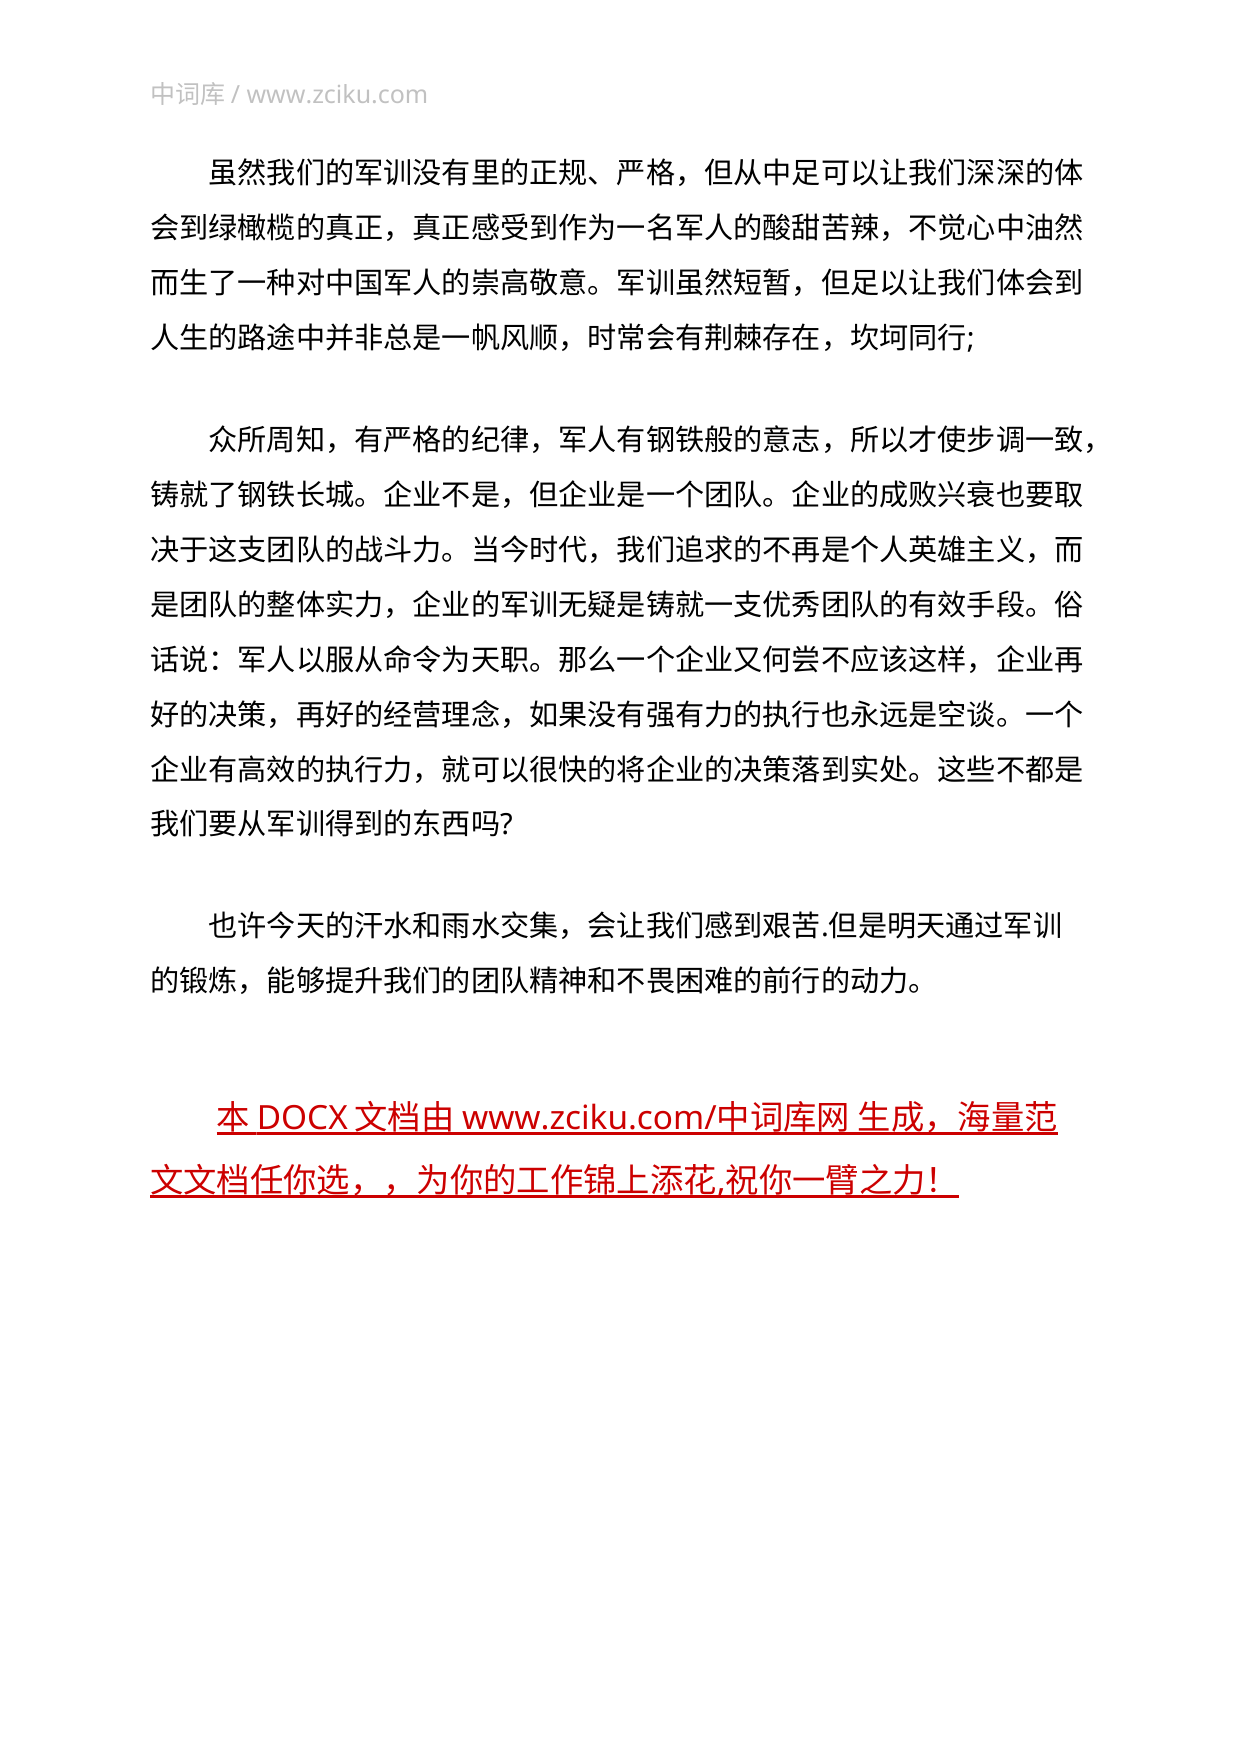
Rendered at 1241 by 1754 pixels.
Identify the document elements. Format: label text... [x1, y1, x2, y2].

text 虽然我们的军训没有里的正规、严格，但从中足可以让我们深深的体会到绿橄榄的真正，真正感受到作为一名军人的酸甜苦辣，不觉心中油然而生了一种对中国军人的崇高敬意。军训虽然短暂，但足以让我们体会到人生的路途中并非总是一帆风顺，时常会有荆棘存在，坎坷同行; [150, 150, 1090, 357]
text 众所周知，有严格的纪律，军人有钢铁般的意志，所以才使步调一致，铸就了钢铁长城。企业不是，但企业是一个团队。企业的成败兴衰也要取决于这支团队的战斗力。当今时代，我们追求的不再是个人英雄主义，而是团队的整体实力，企业的军训无疑是铸就一支优秀团队的有效手段。俗话说：军人以服从命令为天职。那么一个企业又何尝不应该这样，企业再好的决策，再好的经营理念，如果没有强有力的执行也永远是空谈。一个企业有高效的执行力，就可以很快的将企业的决策落到实处。这些不都是我们要从军训得到的东西吗? [150, 417, 1090, 843]
text 本DOCX文档由 www.zciku.com/中词库网 生成，海量范文文档任你选，，为你的工作锦上添花,祝你一臂之力！ [150, 1091, 1090, 1202]
text 也许今天的汗水和雨水交集，会让我们感到艰苦.但是明天通过军训的锻炼，能够提升我们的团队精神和不畏困难的前行的动力。 [150, 903, 1090, 1000]
